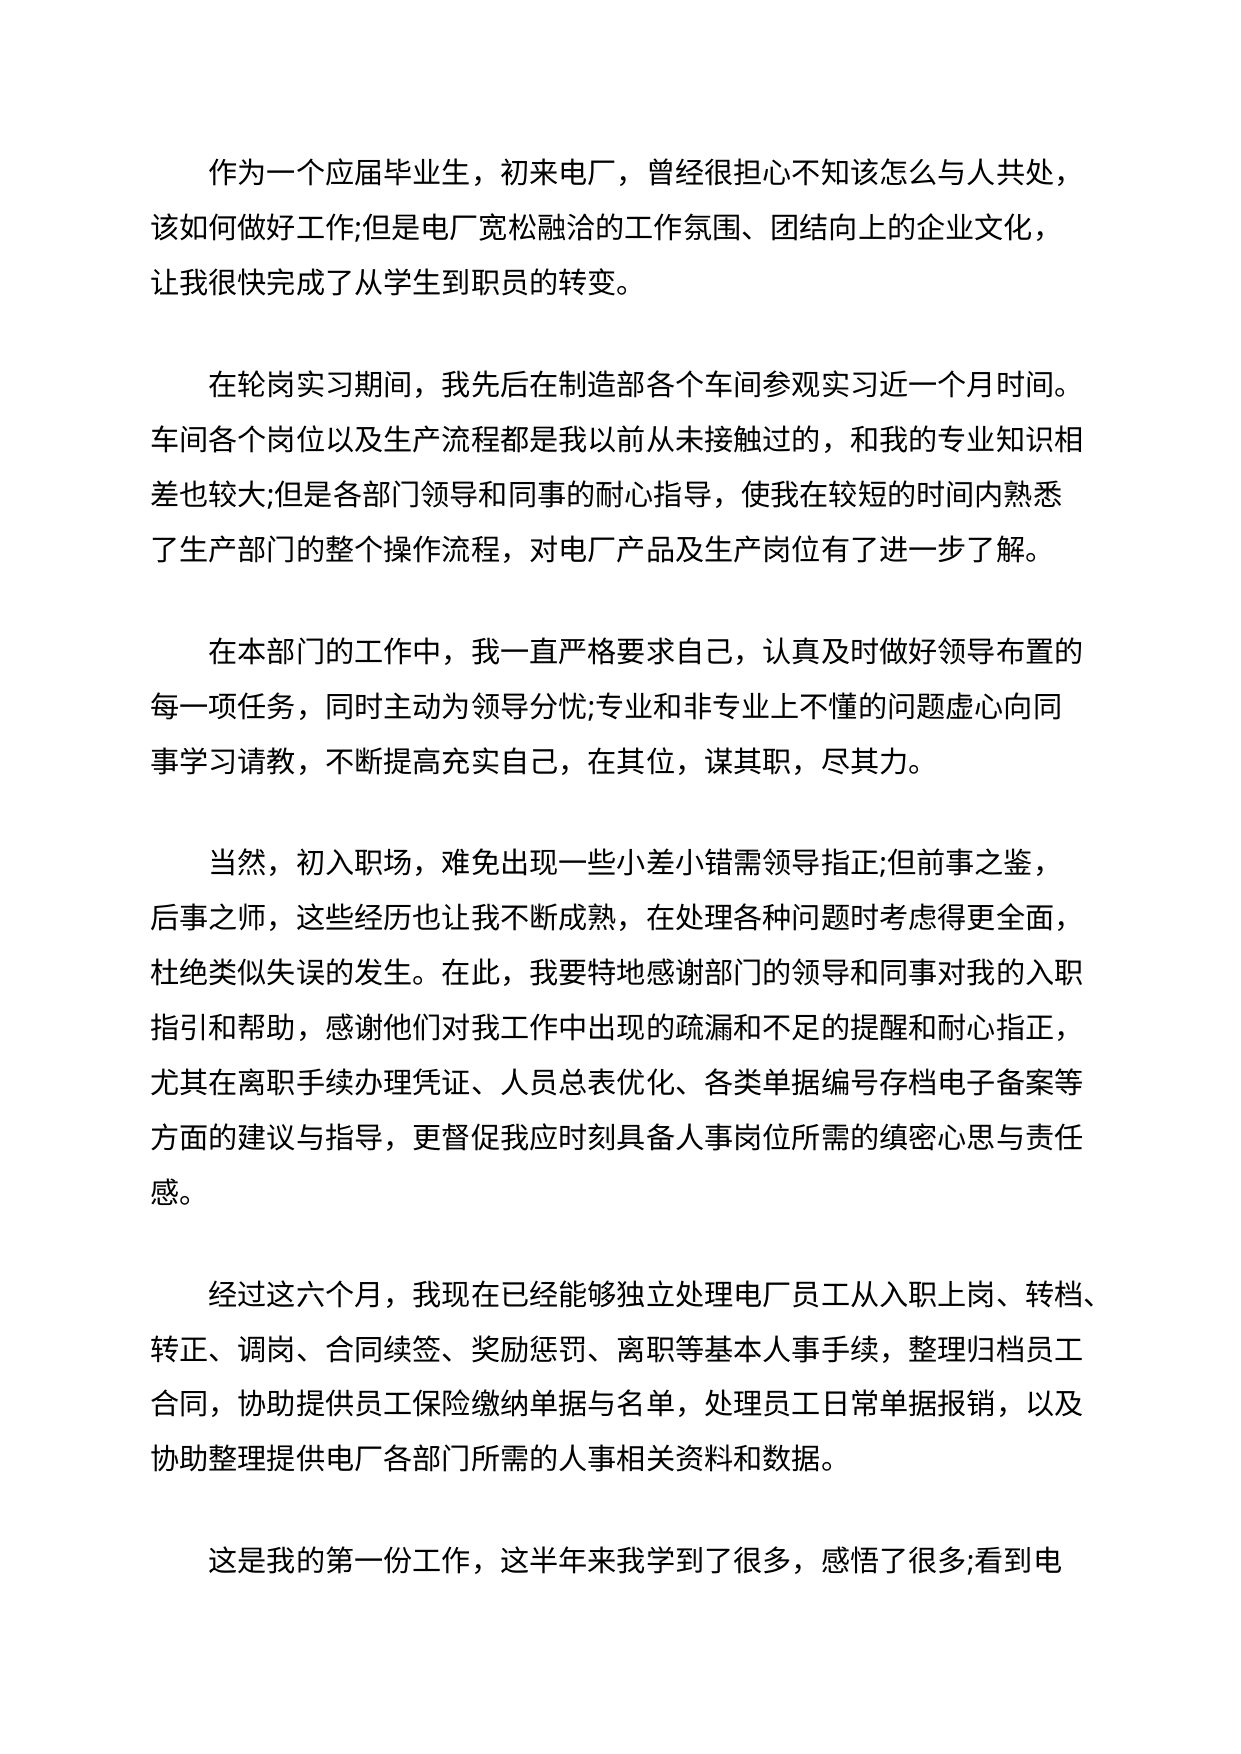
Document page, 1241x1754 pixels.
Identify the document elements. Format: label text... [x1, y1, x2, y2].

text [150, 1538, 1090, 1580]
text 作为一个应届毕业生，初来电厂，曾经很担心不知该怎么与人共处，该如何做好工作;但是电厂宽松融洽的工作氛围、团结向上的企业文化，让我很快完成了从学生到职员的转变。 [150, 150, 1090, 302]
text 在本部门的工作中，我一直严格要求自己，认真及时做好领导布置的每一项任务，同时主动为领导分忧;专业和非专业上不懂的问题虚心向同事学习请教，不断提高充实自己，在其位，谋其职，尽其力。 [150, 628, 1090, 780]
text 当然，初入职场，难免出现一些小差小错需领导指正;但前事之鉴，后事之师，这些经历也让我不断成熟，在处理各种问题时考虑得更全面，杜绝类似失误的发生。在此，我要特地感谢部门的领导和同事对我的入职指引和帮助，感谢他们对我工作中出现的疏漏和不足的提醒和耐心指正，尤其在离职手续办理凭证、人员总表优化、各类单据编号存档电子备案等方面的建议与指导，更督促我应时刻具备人事岗位所需的缜密心思与责任感。 [150, 840, 1090, 1212]
text 经过这六个月，我现在已经能够独立处理电厂员工从入职上岗、转档、转正、调岗、合同续签、奖励惩罚、离职等基本人事手续，整理归档员工合同，协助提供员工保险缴纳单据与名单，处理员工日常单据报销，以及协助整理提供电厂各部门所需的人事相关资料和数据。 [150, 1271, 1090, 1478]
text 在轮岗实习期间，我先后在制造部各个车间参观实习近一个月时间。车间各个岗位以及生产流程都是我以前从未接触过的，和我的专业知识相差也较大;但是各部门领导和同事的耐心指导，使我在较短的时间内熟悉了生产部门的整个操作流程，对电厂产品及生产岗位有了进一步了解。 [150, 362, 1090, 569]
